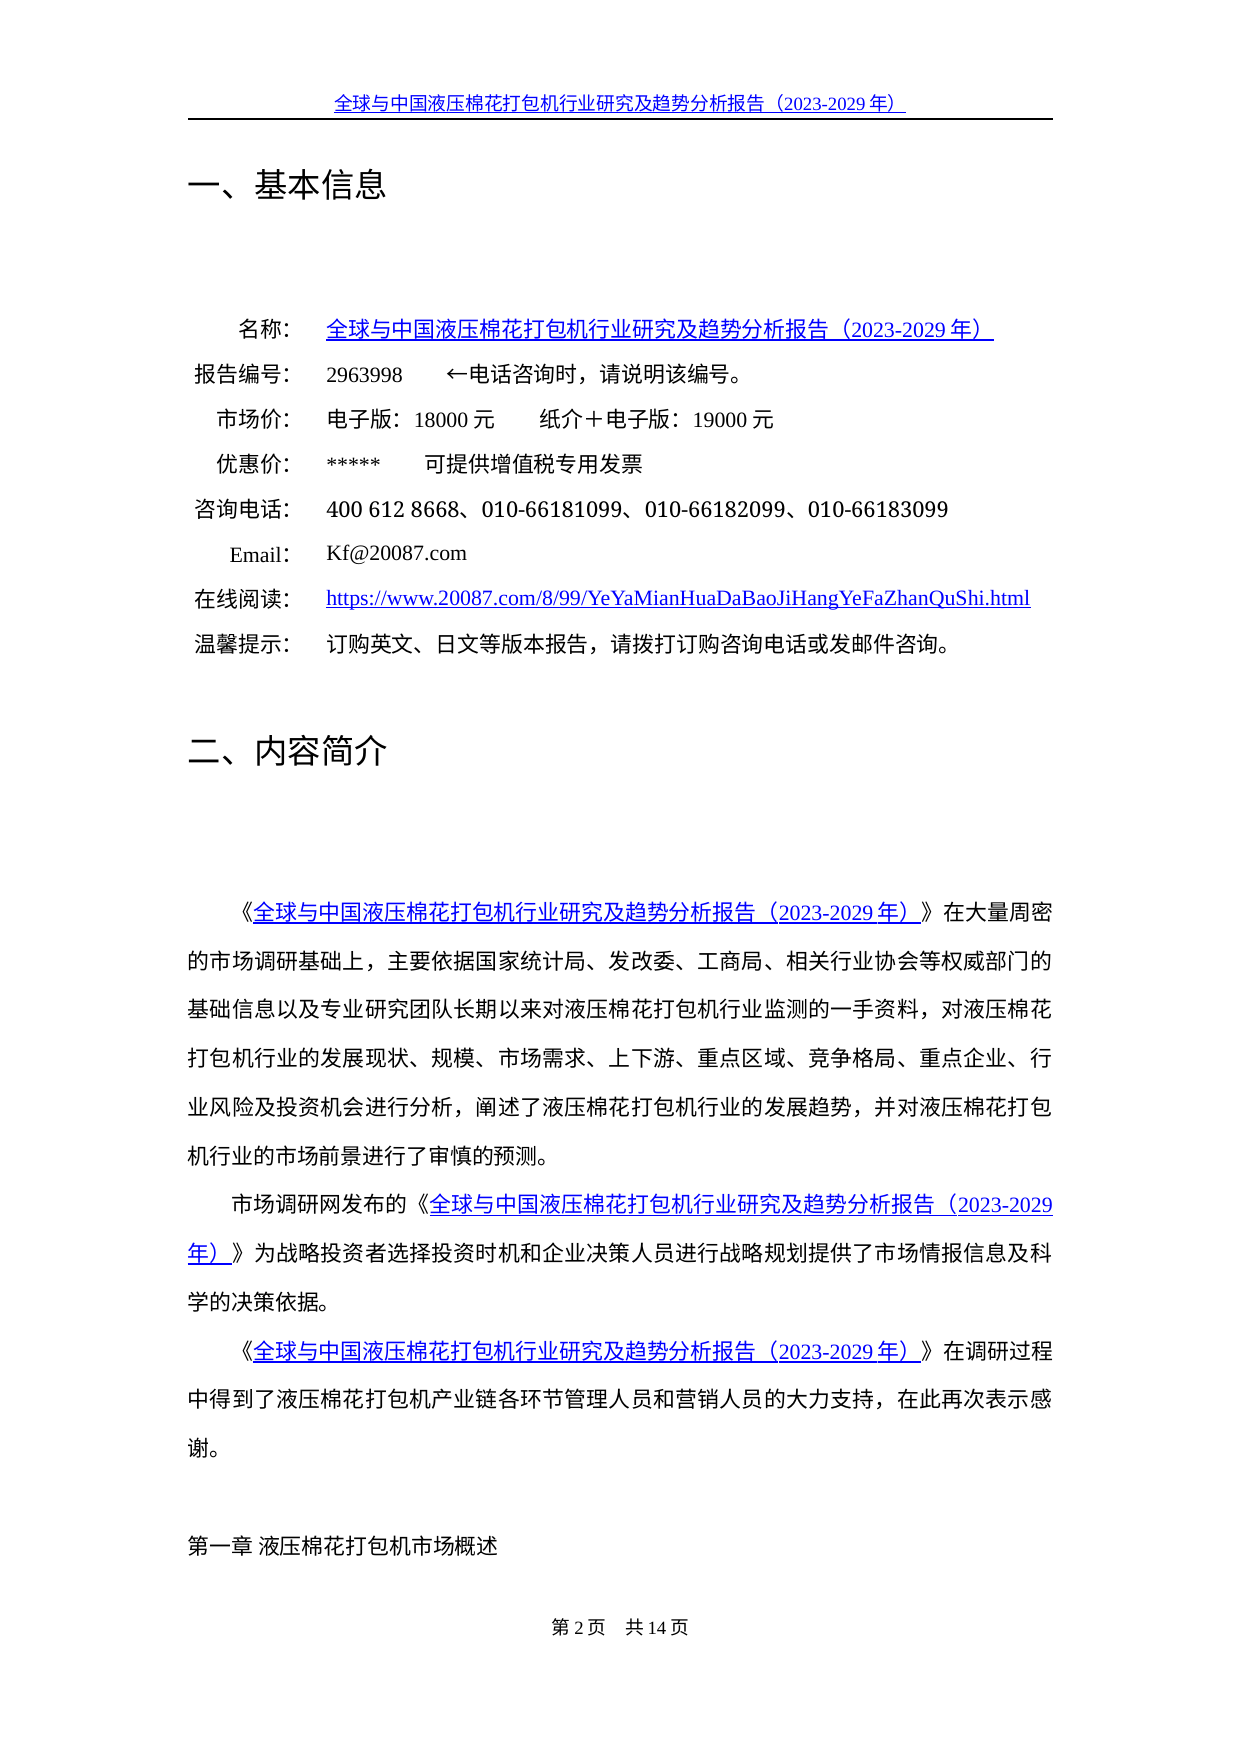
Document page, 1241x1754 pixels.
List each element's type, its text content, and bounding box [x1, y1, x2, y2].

table_header 名称： [167, 312, 315, 357]
table_cell 优惠价： [167, 447, 315, 492]
table_cell 咨询电话： [167, 492, 315, 537]
table_cell Email： [167, 537, 315, 582]
title 一、基本信息 [187, 150, 1053, 215]
table_cell 订购英文、日文等版本报告，请拨打订购咨询电话或发邮件咨询。 [315, 627, 1073, 672]
table_cell 2963998 ←电话咨询时，请说明该编号。 [315, 357, 1073, 402]
table_cell 电子版：18000 元 纸介＋电子版：19000 元 [315, 402, 1073, 447]
title 二、内容简介 [187, 717, 1053, 782]
table_cell 市场价： [167, 402, 315, 447]
table_cell 报告编号： [167, 357, 315, 402]
table_cell Kf@20087.com [315, 537, 1073, 582]
table_header 全球与中国液压棉花打包机行业研究及趋势分析报告（2023-2029年） [315, 312, 1073, 357]
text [187, 894, 1053, 1561]
table_cell 在线阅读： [167, 582, 315, 627]
table_cell 400 612 8668、010-66181099、010-66182099、010-66183099 [315, 492, 1073, 537]
table_cell 温馨提示： [167, 627, 315, 672]
table_cell ***** 可提供增值税专用发票 [315, 447, 1073, 492]
table_cell [315, 582, 1073, 627]
